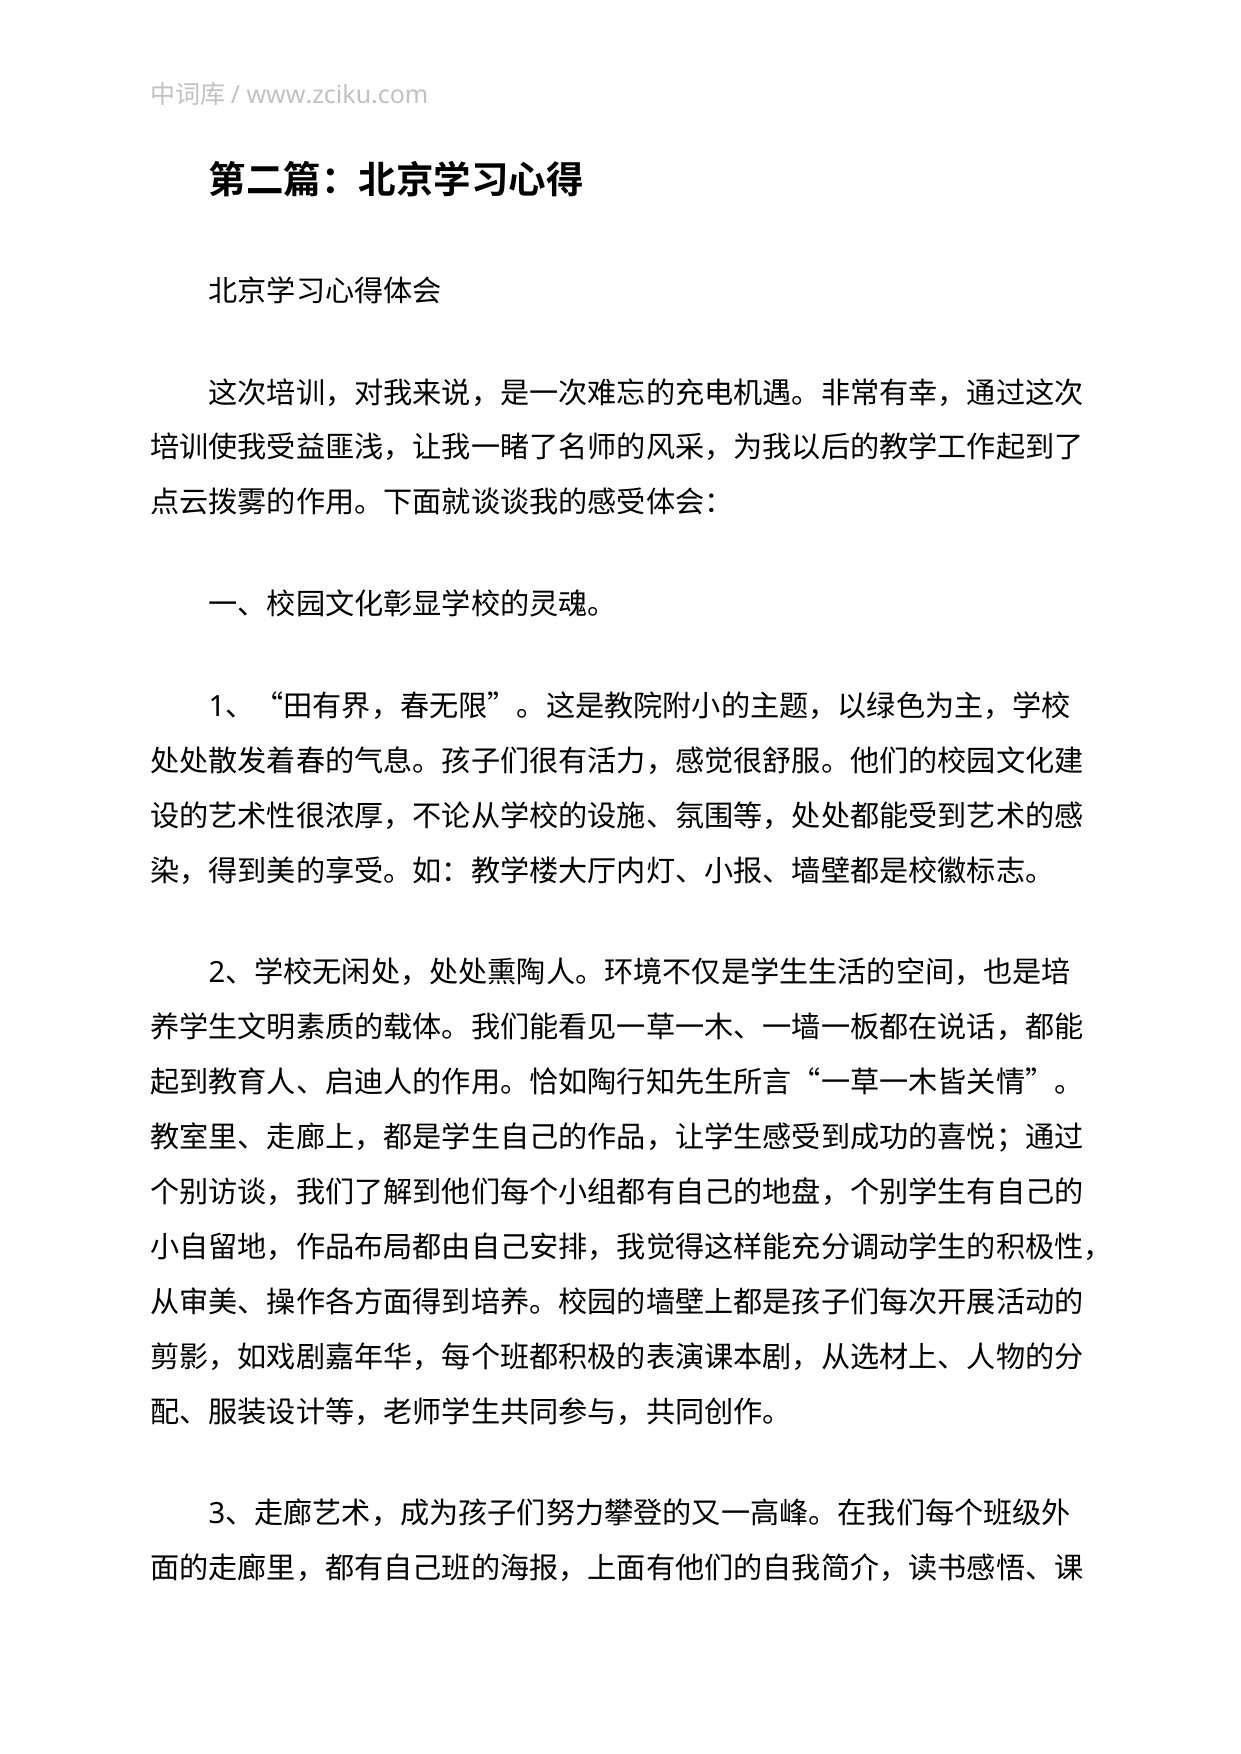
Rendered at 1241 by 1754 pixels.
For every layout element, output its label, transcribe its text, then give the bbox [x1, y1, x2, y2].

text 第二篇：北京学习心得 [150, 150, 1090, 204]
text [150, 1490, 1090, 1587]
text 1、“田有界，春无限”。这是教院附小的主题，以绿色为主，学校处处散发着春的气息。孩子们很有活力，感觉很舒服。他们的校园文化建设的艺术性很浓厚，不论从学校的设施、氛围等，处处都能受到艺术的感染，得到美的享受。如：教学楼大厅内灯、小报、墙壁都是校徽标志。 [150, 682, 1090, 889]
text 这次培训，对我来说，是一次难忘的充电机遇。非常有幸，通过这次培训使我受益匪浅，让我一睹了名师的风采，为我以后的教学工作起到了点云拨雾的作用。下面就谈谈我的感受体会： [150, 369, 1090, 521]
text 2、学校无闲处，处处熏陶人。环境不仅是学生生活的空间，也是培养学生文明素质的载体。我们能看见一草一木、一墙一板都在说话，都能起到教育人、启迪人的作用。恰如陶行知先生所言“一草一木皆关情”。教室里、走廊上，都是学生自己的作品，让学生感受到成功的喜悦；通过个别访谈，我们了解到他们每个小组都有自己的地盘，个别学生有自己的小自留地，作品布局都由自己安排，我觉得这样能充分调动学生的积极性，从审美、操作各方面得到培养。校园的墙壁上都是孩子们每次开展活动的剪影，如戏剧嘉年华，每个班都积极的表演课本剧，从选材上、人物的分配、服装设计等，老师学生共同参与，共同创作。 [150, 949, 1090, 1431]
text 北京学习心得体会 [150, 267, 1090, 310]
text 一、校园文化彰显学校的灵魂。 [150, 581, 1090, 623]
